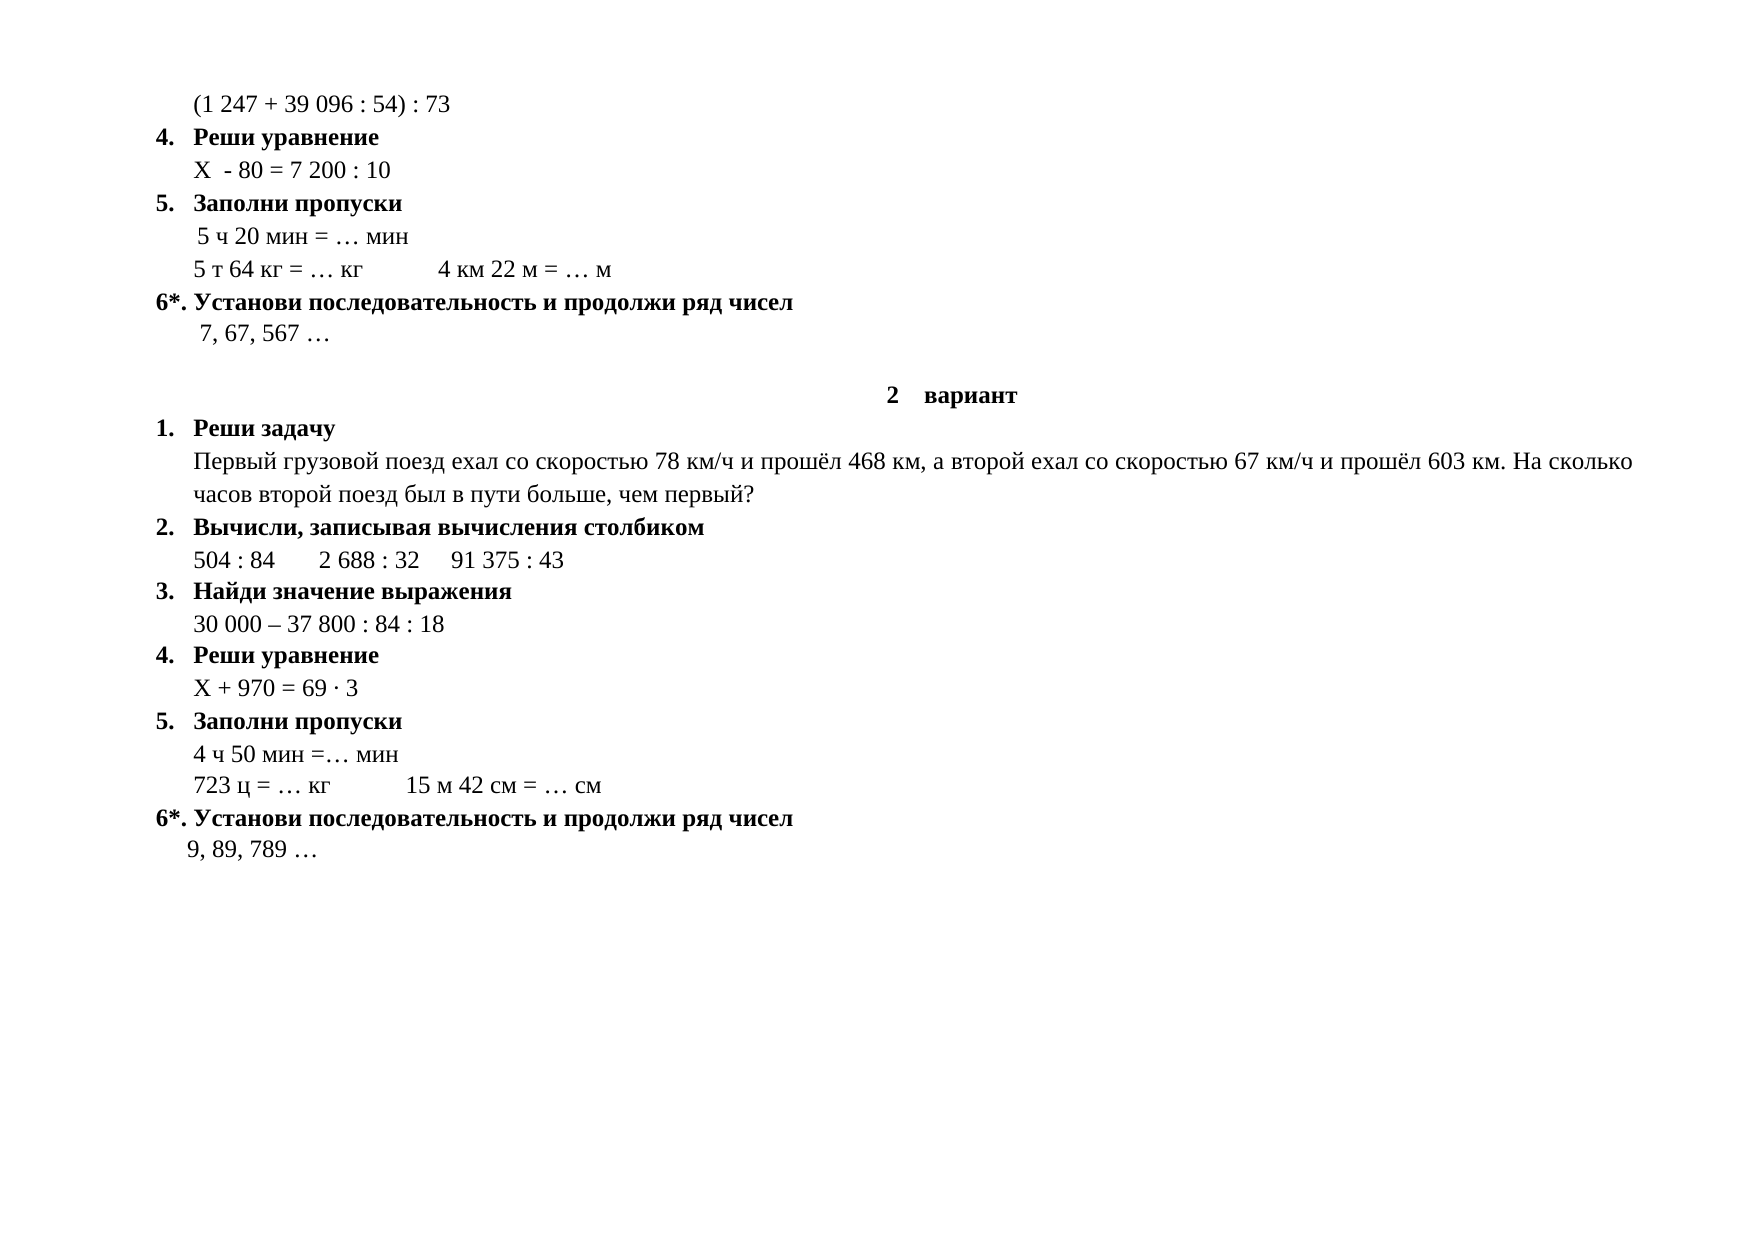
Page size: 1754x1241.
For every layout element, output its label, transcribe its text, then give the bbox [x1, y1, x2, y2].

text 6*. Установи последовательность и продолжи ряд чисел [156, 287, 1636, 316]
list 5 ч 20 мин = … мин [193, 221, 1636, 249]
list Х - 80 = 7 200 : 10 [193, 155, 1636, 183]
list Вычисли, записывая вычисления столбиком [156, 512, 1636, 541]
text 9, 89, 789 … [156, 834, 1636, 863]
text 6*. Установи последовательность и продолжи ряд чисел [156, 803, 1636, 832]
list Заполни пропуски [156, 706, 1636, 735]
list Реши задачу [156, 413, 1636, 442]
list 5 т 64 кг = … кг 4 км 22 м = … м [193, 254, 1636, 282]
text 7, 67, 567 … [156, 318, 1636, 347]
list вариант [268, 380, 1636, 409]
text 504 : 84 2 688 : 32 91 375 : 43 [193, 545, 1636, 574]
list Найди значение выражения [156, 576, 1636, 605]
list Реши уравнение [156, 640, 1636, 669]
list Х + 970 = 69 ∙ 3 [193, 673, 1636, 702]
text 4 ч 50 мин =… мин [118, 739, 1636, 768]
text 30 000 – 37 800 : 84 : 18 [193, 609, 1636, 638]
list Реши уравнение [156, 122, 1636, 150]
list Заполни пропуски [156, 188, 1636, 216]
list Первый грузовой поезд ехал со скоростью 78 км/ч и прошёл 468 км, а второй ехал со скоростью 67 км/ч и прошёл 603 км. На сколько часов второй поезд был в пути больше, чем первый? [193, 446, 1636, 508]
list (1 247 + 39 096 : 54) : 73 [193, 89, 1636, 117]
list 723 ц = … кг 15 м 42 см = … см [193, 770, 1636, 799]
